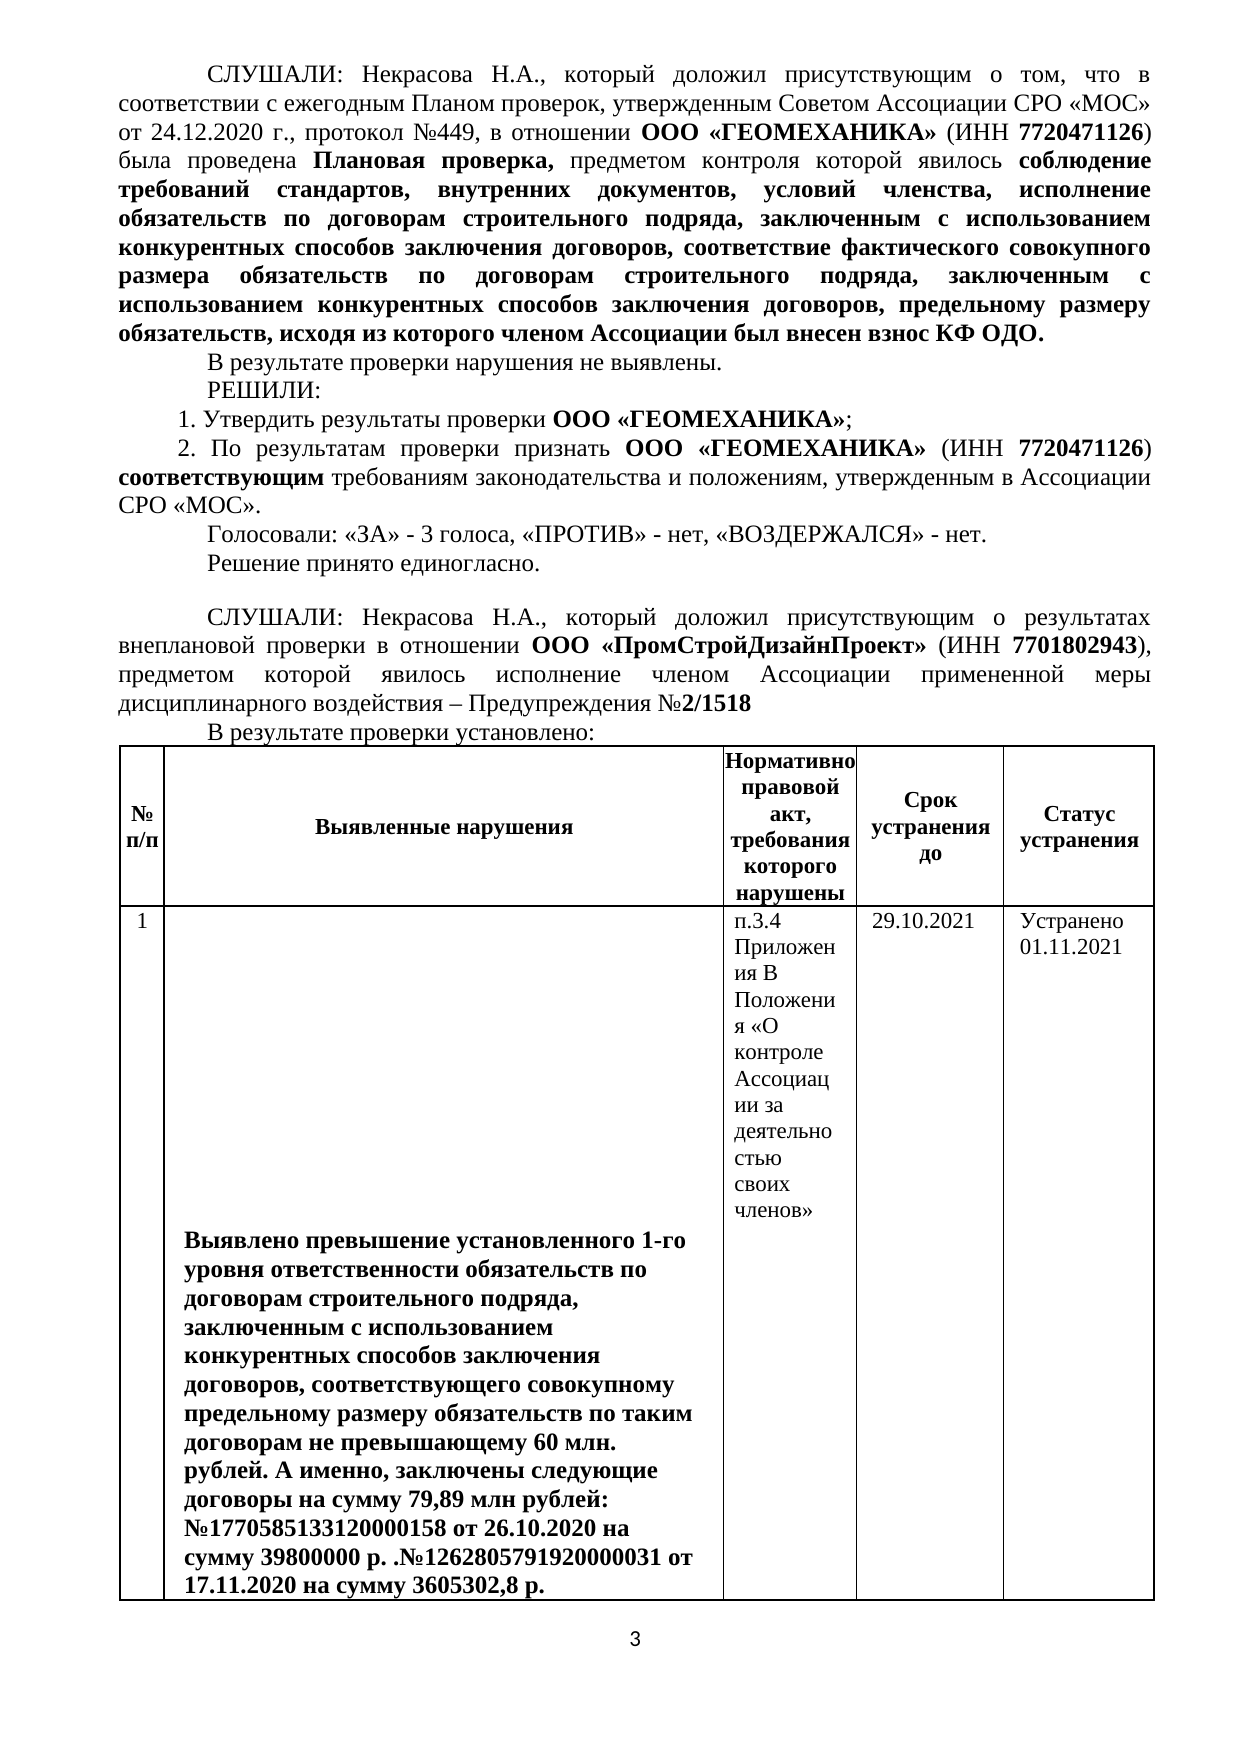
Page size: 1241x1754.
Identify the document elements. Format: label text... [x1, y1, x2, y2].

table_header Нормативно правовой акт, требования которого нарушены [724, 747, 856, 905]
text 1. Утвердить результаты проверки ООО «ГЕОМЕХАНИКА»; [118, 404, 1152, 433]
table_header № п/п [121, 747, 163, 905]
table_header Статус устранения [1004, 747, 1153, 905]
table_cell 1 [121, 907, 163, 1599]
text СЛУШАЛИ: Некрасова Н.А., который доложил присутствующим о том, что в соответствии с ежегодным Планом проверок, утвержденным Советом Ассоциации СРО «МОС» от 24.12.2020 г., протокол №449, в отношении ООО «ГЕОМЕХАНИКА» (ИНН 7720471126) была проведена Плановая проверка, предметом контроля которой явилось соблюдение требований стандартов, внутренних документов, условий членства, исполнение обязательств по договорам строительного подряда, заключенным с использованием конкурентных способов заключения договоров, соответствие фактического совокупного размера обязательств по договорам строительного подряда, заключенным с использованием конкурентных способов заключения договоров, предельному размеру обязательств, исходя из которого членом Ассоциации был внесен взнос КФ ОДО. [118, 59, 1152, 347]
text Голосовали: «ЗА» - 3 голоса, «ПРОТИВ» - нет, «ВОЗДЕРЖАЛСЯ» - нет. [118, 519, 1152, 548]
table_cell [1004, 907, 1153, 1599]
text СЛУШАЛИ: Некрасова Н.А., который доложил присутствующим о результатах внеплановой проверки в отношении ООО «ПромСтройДизайнПроект» (ИНН 7701802943), предметом которой явилось исполнение членом Ассоциации примененной меры дисциплинарного воздействия – Предупреждения №2/1518 [118, 602, 1152, 717]
text В результате проверки установлено: [118, 717, 1152, 745]
text В результате проверки нарушения не выявлены. [118, 347, 1152, 375]
text Решение принято единогласно. [133, 548, 1152, 577]
table_header Срок устранения до [857, 747, 1003, 905]
table_cell 29.10.2021 [857, 907, 1003, 1599]
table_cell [724, 907, 856, 1599]
text РЕШИЛИ: [118, 375, 1152, 404]
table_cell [165, 907, 723, 1599]
text 2. По результатам проверки признать ООО «ГЕОМЕХАНИКА» (ИНН 7720471126) соответствующим требованиям законодательства и положениям, утвержденным в Ассоциации СРО «МОС». [118, 433, 1152, 519]
table_header Выявленные нарушения [165, 747, 723, 905]
